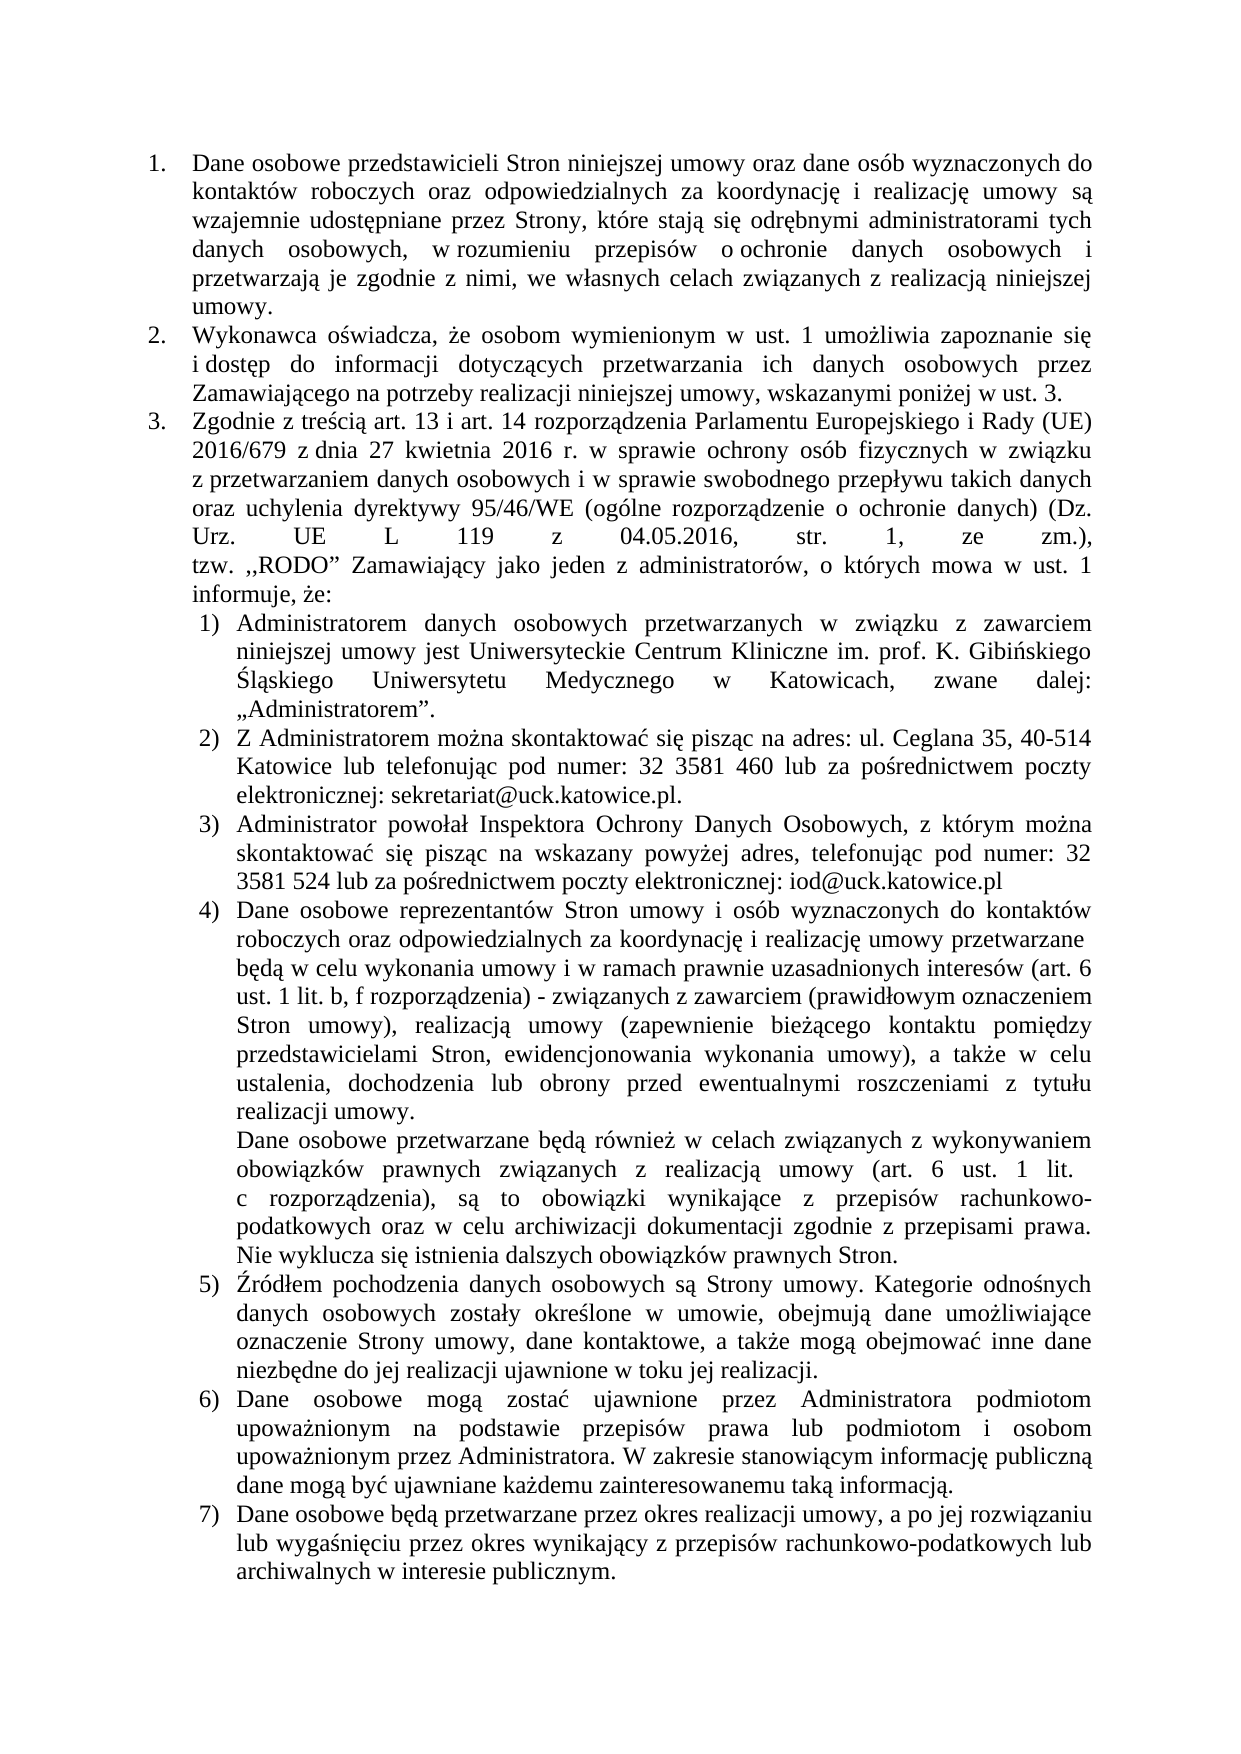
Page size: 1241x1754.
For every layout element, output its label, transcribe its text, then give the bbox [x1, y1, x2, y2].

list Administrator powołał Inspektora Ochrony Danych Osobowych, z którym można skontaktować się pisząc na wskazany powyżej adres, telefonując pod numer: 32 3581 524 lub za pośrednictwem poczty elektronicznej: iod@uck.katowice.pl [199, 809, 1093, 895]
list Z Administratorem można skontaktować się pisząc na adres: ul. Ceglana 35, 40-514 Katowice lub telefonując pod numer: 32 3581 460 lub za pośrednictwem poczty elektronicznej: sekretariat@uck.katowice.pl. [199, 723, 1093, 809]
list Dane osobowe przedstawicieli Stron niniejszej umowy oraz dane osób wyznaczonych do kontaktów roboczych oraz odpowiedzialnych za koordynację i realizację umowy są wzajemnie udostępniane przez Strony, które stają się odrębnymi administratorami tych danych osobowych, w rozumieniu przepisów o ochronie danych osobowych i przetwarzają je zgodnie z nimi, we własnych celach związanych z realizacją niniejszej umowy. [148, 148, 1093, 320]
list Dane osobowe będą przetwarzane przez okres realizacji umowy, a po jej rozwiązaniu lub wygaśnięciu przez okres wynikający z przepisów rachunkowo-podatkowych lub archiwalnych w interesie publicznym. [199, 1499, 1093, 1585]
list Zgodnie z treścią art. 13 i art. 14 rozporządzenia Parlamentu Europejskiego i Rady (UE) 2016/679 z dnia 27 kwietnia 2016 r. w sprawie ochrony osób fizycznych w związku z przetwarzaniem danych osobowych i w sprawie swobodnego przepływu takich danych oraz uchylenia dyrektywy 95/46/WE (ogólne rozporządzenie o ochronie danych) (Dz. Urz. UE L 119 z 04.05.2016, str. 1, ze zm.), tzw. ,,RODO” Zamawiający jako jeden z administratorów, o których mowa w ust. 1 informuje, że: [148, 406, 1093, 608]
list Administratorem danych osobowych przetwarzanych w związku z zawarciem niniejszej umowy jest Uniwersyteckie Centrum Kliniczne im. prof. K. Gibińskiego Śląskiego Uniwersytetu Medycznego w Katowicach, zwane dalej: „Administratorem”. [199, 608, 1093, 723]
text Dane osobowe przetwarzane będą również w celach związanych z wykonywaniem obowiązków prawnych związanych z realizacją umowy (art. 6 ust. 1 lit. c rozporządzenia), są to obowiązki wynikające z przepisów rachunkowo-podatkowych oraz w celu archiwizacji dokumentacji zgodnie z przepisami prawa. Nie wyklucza się istnienia dalszych obowiązków prawnych Stron. [236, 1125, 1093, 1269]
list Źródłem pochodzenia danych osobowych są Strony umowy. Kategorie odnośnych danych osobowych zostały określone w umowie, obejmują dane umożliwiające oznaczenie Strony umowy, dane kontaktowe, a także mogą obejmować inne dane niezbędne do jej realizacji ujawnione w toku jej realizacji. [199, 1269, 1093, 1384]
list Wykonawca oświadcza, że osobom wymienionym w ust. 1 umożliwia zapoznanie się i dostęp do informacji dotyczących przetwarzania ich danych osobowych przez Zamawiającego na potrzeby realizacji niniejszej umowy, wskazanymi poniżej w ust. 3. [148, 320, 1093, 406]
list Dane osobowe mogą zostać ujawnione przez Administratora podmiotom upoważnionym na podstawie przepisów prawa lub podmiotom i osobom upoważnionym przez Administratora. W zakresie stanowiącym informację publiczną dane mogą być ujawniane każdemu zainteresowanemu taką informacją. [199, 1384, 1093, 1499]
list Dane osobowe reprezentantów Stron umowy i osób wyznaczonych do kontaktów roboczych oraz odpowiedzialnych za koordynację i realizację umowy przetwarzane będą w celu wykonania umowy i w ramach prawnie uzasadnionych interesów (art. 6 ust. 1 lit. b, f rozporządzenia) - związanych z zawarciem (prawidłowym oznaczeniem Stron umowy), realizacją umowy (zapewnienie bieżącego kontaktu pomiędzy przedstawicielami Stron, ewidencjonowania wykonania umowy), a także w celu ustalenia, dochodzenia lub obrony przed ewentualnymi roszczeniami z tytułu realizacji umowy. [199, 895, 1093, 1125]
